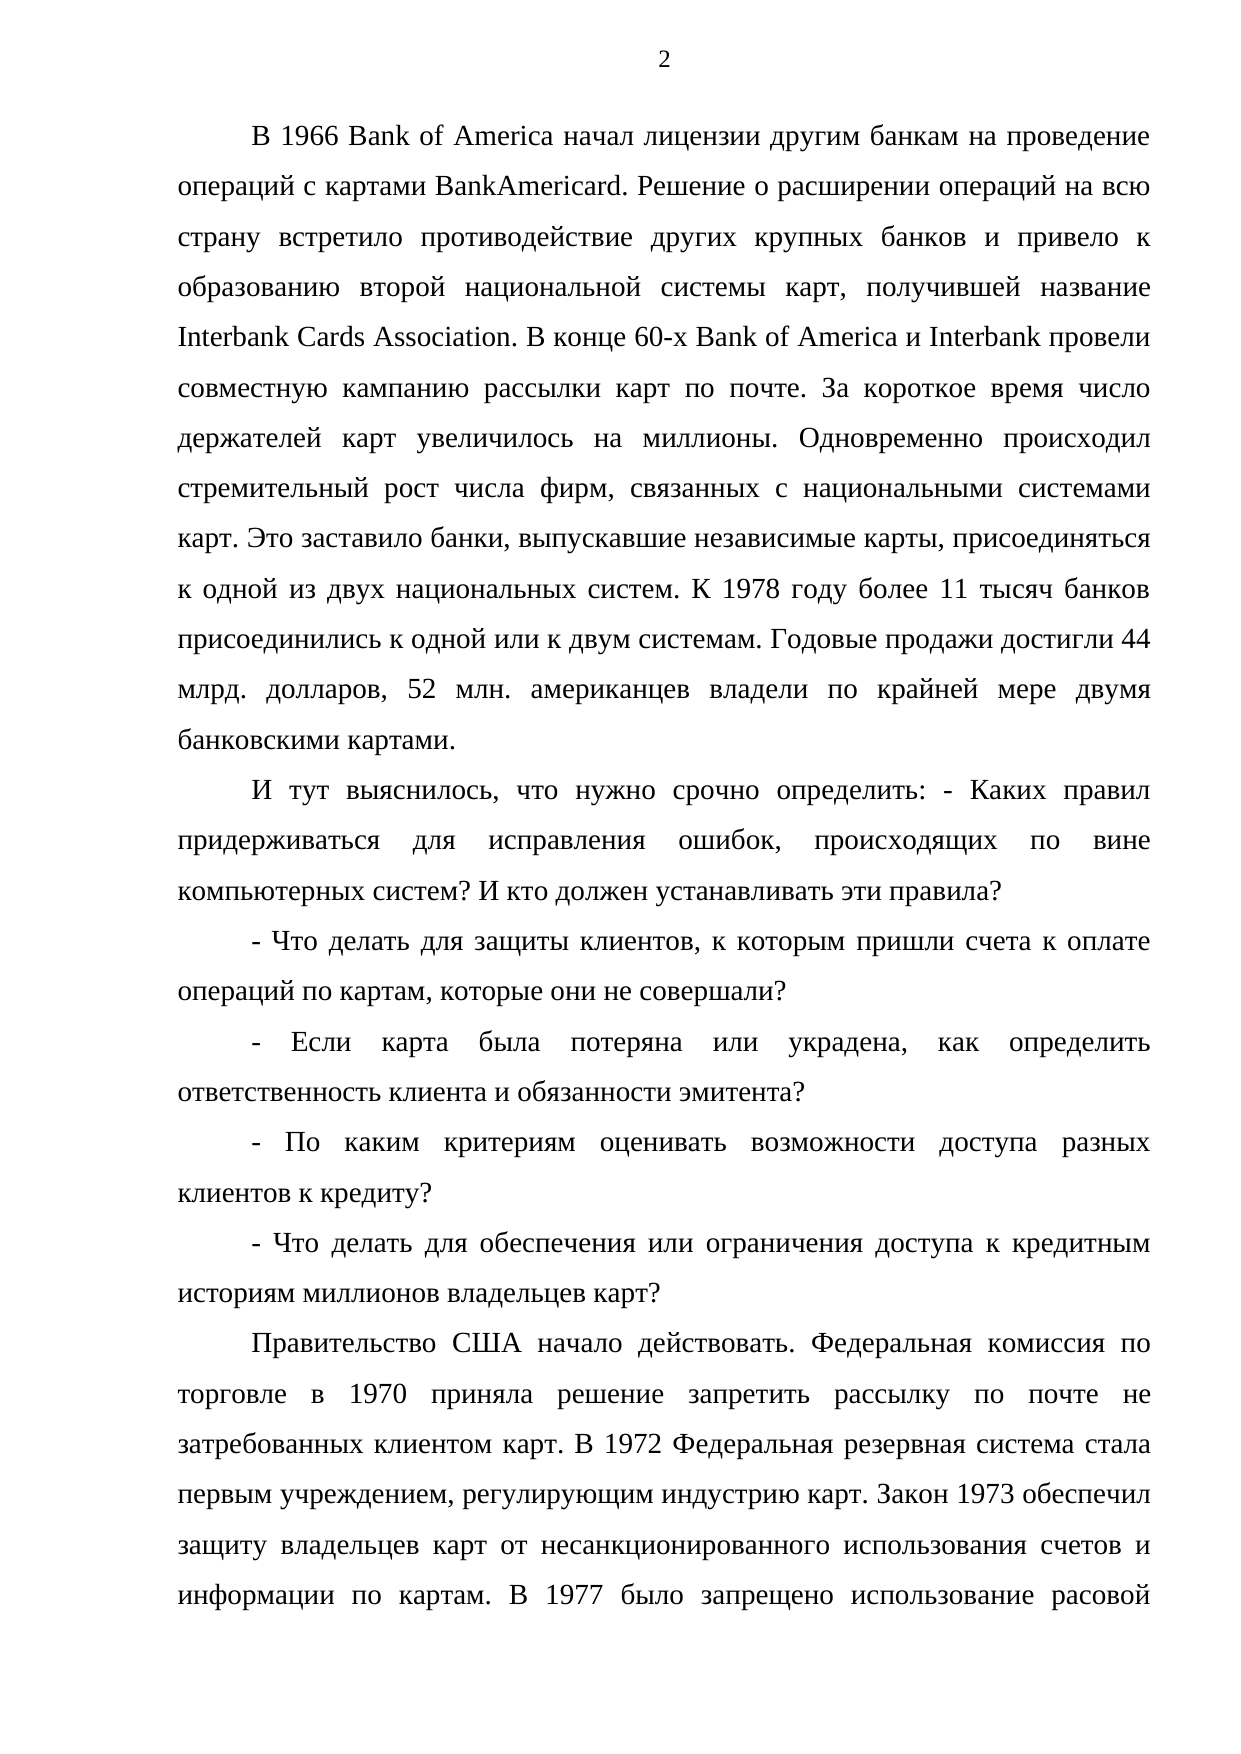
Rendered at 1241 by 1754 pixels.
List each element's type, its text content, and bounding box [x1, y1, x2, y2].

text - По каким критериям оценивать возможности доступа разных клиентов к кредиту? [177, 1124, 1152, 1208]
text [177, 1326, 1152, 1611]
text И тут выяснилось, что нужно срочно определить: - Каких правил придерживаться для исправления ошибок, происходящих по вине компьютерных систем? И кто должен устанавливать эти правила? [177, 772, 1152, 906]
text - Что делать для обеспечения или ограничения доступа к кредитным историям миллионов владельцев карт? [177, 1225, 1152, 1309]
text В 1966 Bank of America начал лицензии другим банкам на проведение операций с картами BankAmericard. Решение о расширении операций на всю страну встретило противодействие других крупных банков и привело к образованию второй национальной системы карт, получившей название Interbank Cards Association. В конце 60-х Bank of America и Interbank провели совместную кампанию рассылки карт по почте. За короткое время число держателей карт увеличилось на миллионы. Одновременно происходил стремительный рост числа фирм, связанных с национальными системами карт. Это заставило банки, выпускавшие независимые карты, присоединяться к одной из двух национальных систем. К 1978 году более 11 тысяч банков присоединились к одной или к двум системам. Годовые продажи достигли 44 млрд. долларов, 52 млн. американцев владели по крайней мере двумя банковскими картами. [177, 118, 1152, 755]
text - Что делать для защиты клиентов, к которым пришли счета к оплате операций по картам, которые они не совершали? [177, 923, 1152, 1007]
text - Если карта была потеряна или украдена, как определить ответственность клиента и обязанности эмитента? [177, 1024, 1152, 1108]
